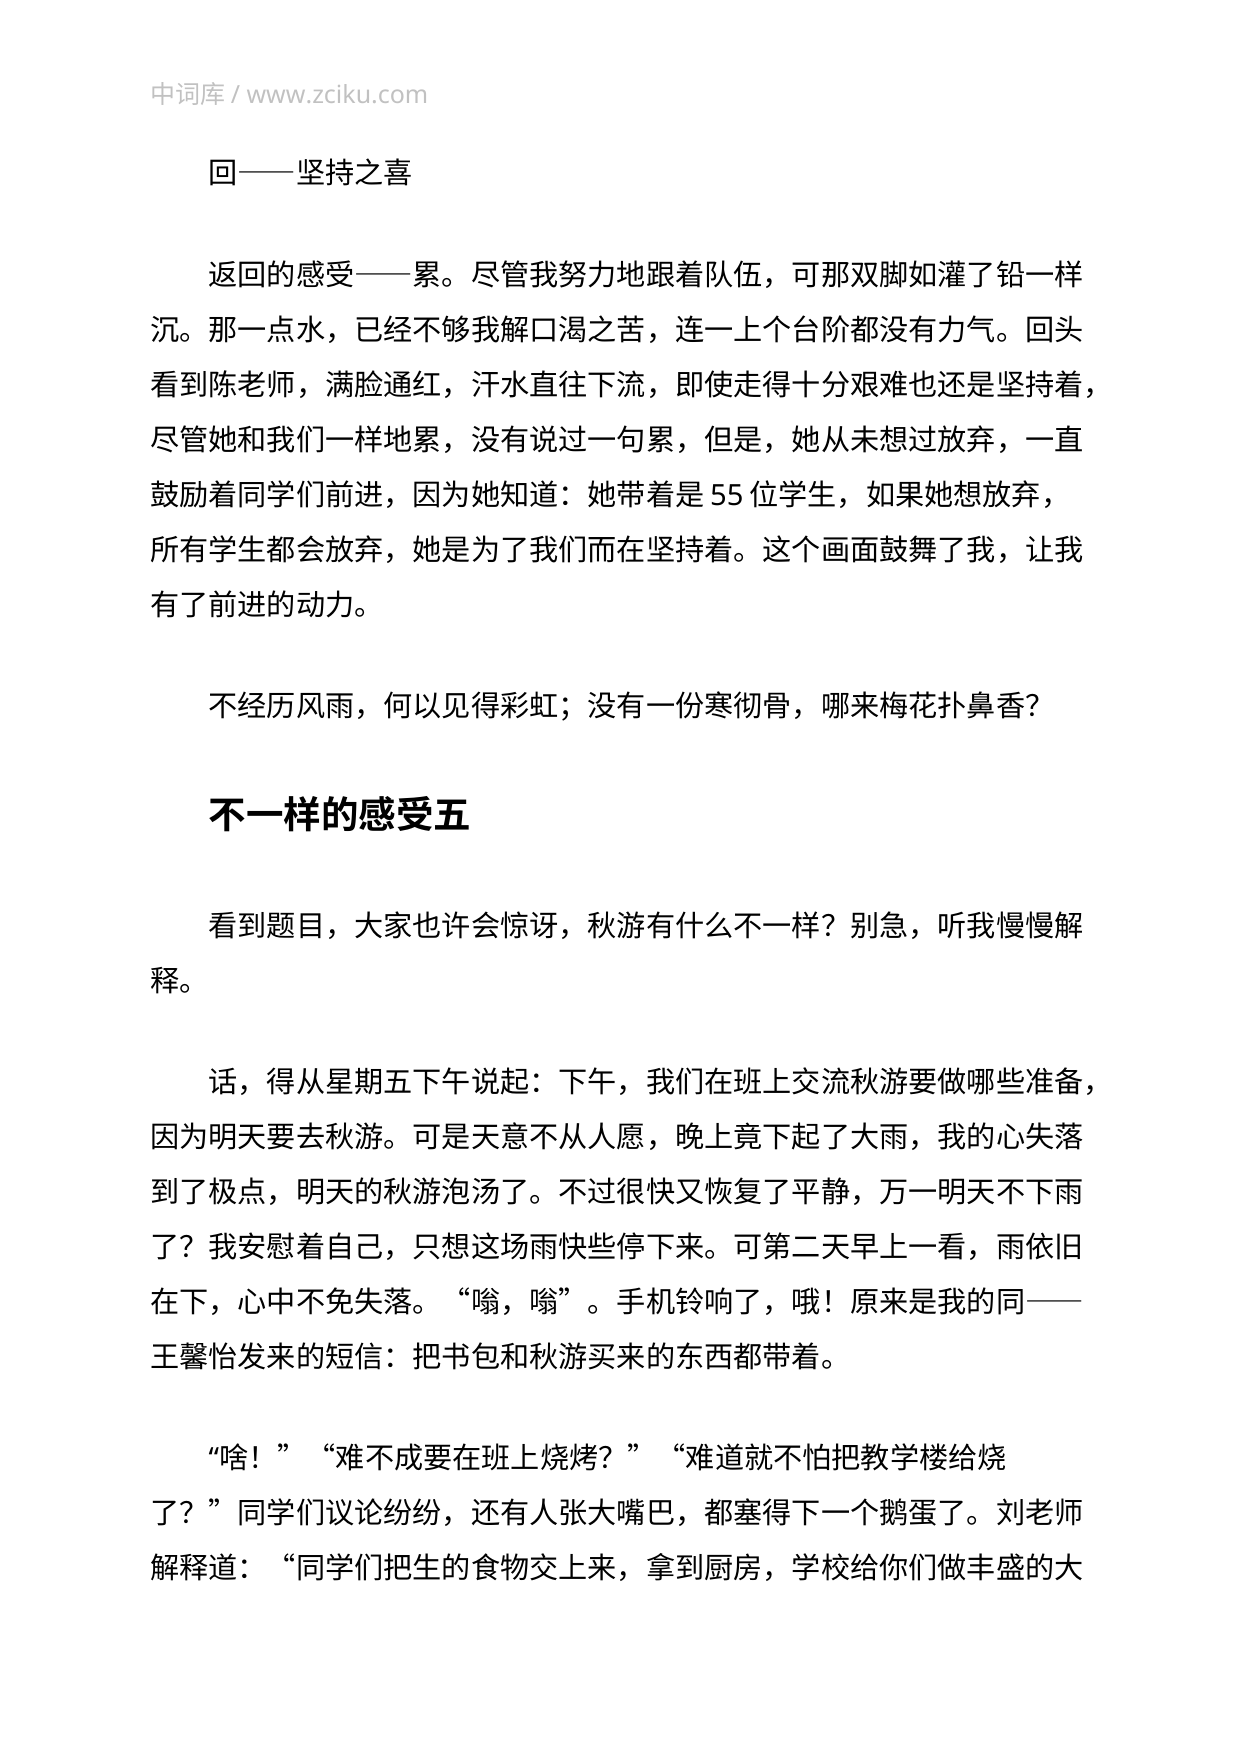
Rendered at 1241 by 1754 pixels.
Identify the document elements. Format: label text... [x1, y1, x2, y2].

text 返回的感受——累。尽管我努力地跟着队伍，可那双脚如灌了铅一样沉。那一点水，已经不够我解口渴之苦，连一上个台阶都没有力气。回头看到陈老师，满脸通红，汗水直往下流，即使走得十分艰难也还是坚持着，尽管她和我们一样地累，没有说过一句累，但是，她从未想过放弃，一直鼓励着同学们前进，因为她知道：她带着是55位学生，如果她想放弃，所有学生都会放弃，她是为了我们而在坚持着。这个画面鼓舞了我，让我有了前进的动力。 [150, 252, 1090, 623]
text 不一样的感受五 [150, 785, 1090, 839]
text 不经历风雨，何以见得彩虹；没有一份寒彻骨，哪来梅花扑鼻香？ [150, 683, 1090, 725]
text 看到题目，大家也许会惊讶，秋游有什么不一样？别急，听我慢慢解释。 [150, 902, 1090, 999]
text 话，得从星期五下午说起：下午，我们在班上交流秋游要做哪些准备，因为明天要去秋游。可是天意不从人愿，晚上竟下起了大雨，我的心失落到了极点，明天的秋游泡汤了。不过很快又恢复了平静，万一明天不下雨了？我安慰着自己，只想这场雨快些停下来。可第二天早上一看，雨依旧在下，心中不免失落。“嗡，嗡”。手机铃响了，哦！原来是我的同——王馨怡发来的短信：把书包和秋游买来的东西都带着。 [150, 1059, 1090, 1376]
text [150, 1435, 1090, 1587]
text 回——坚持之喜 [150, 150, 1090, 192]
